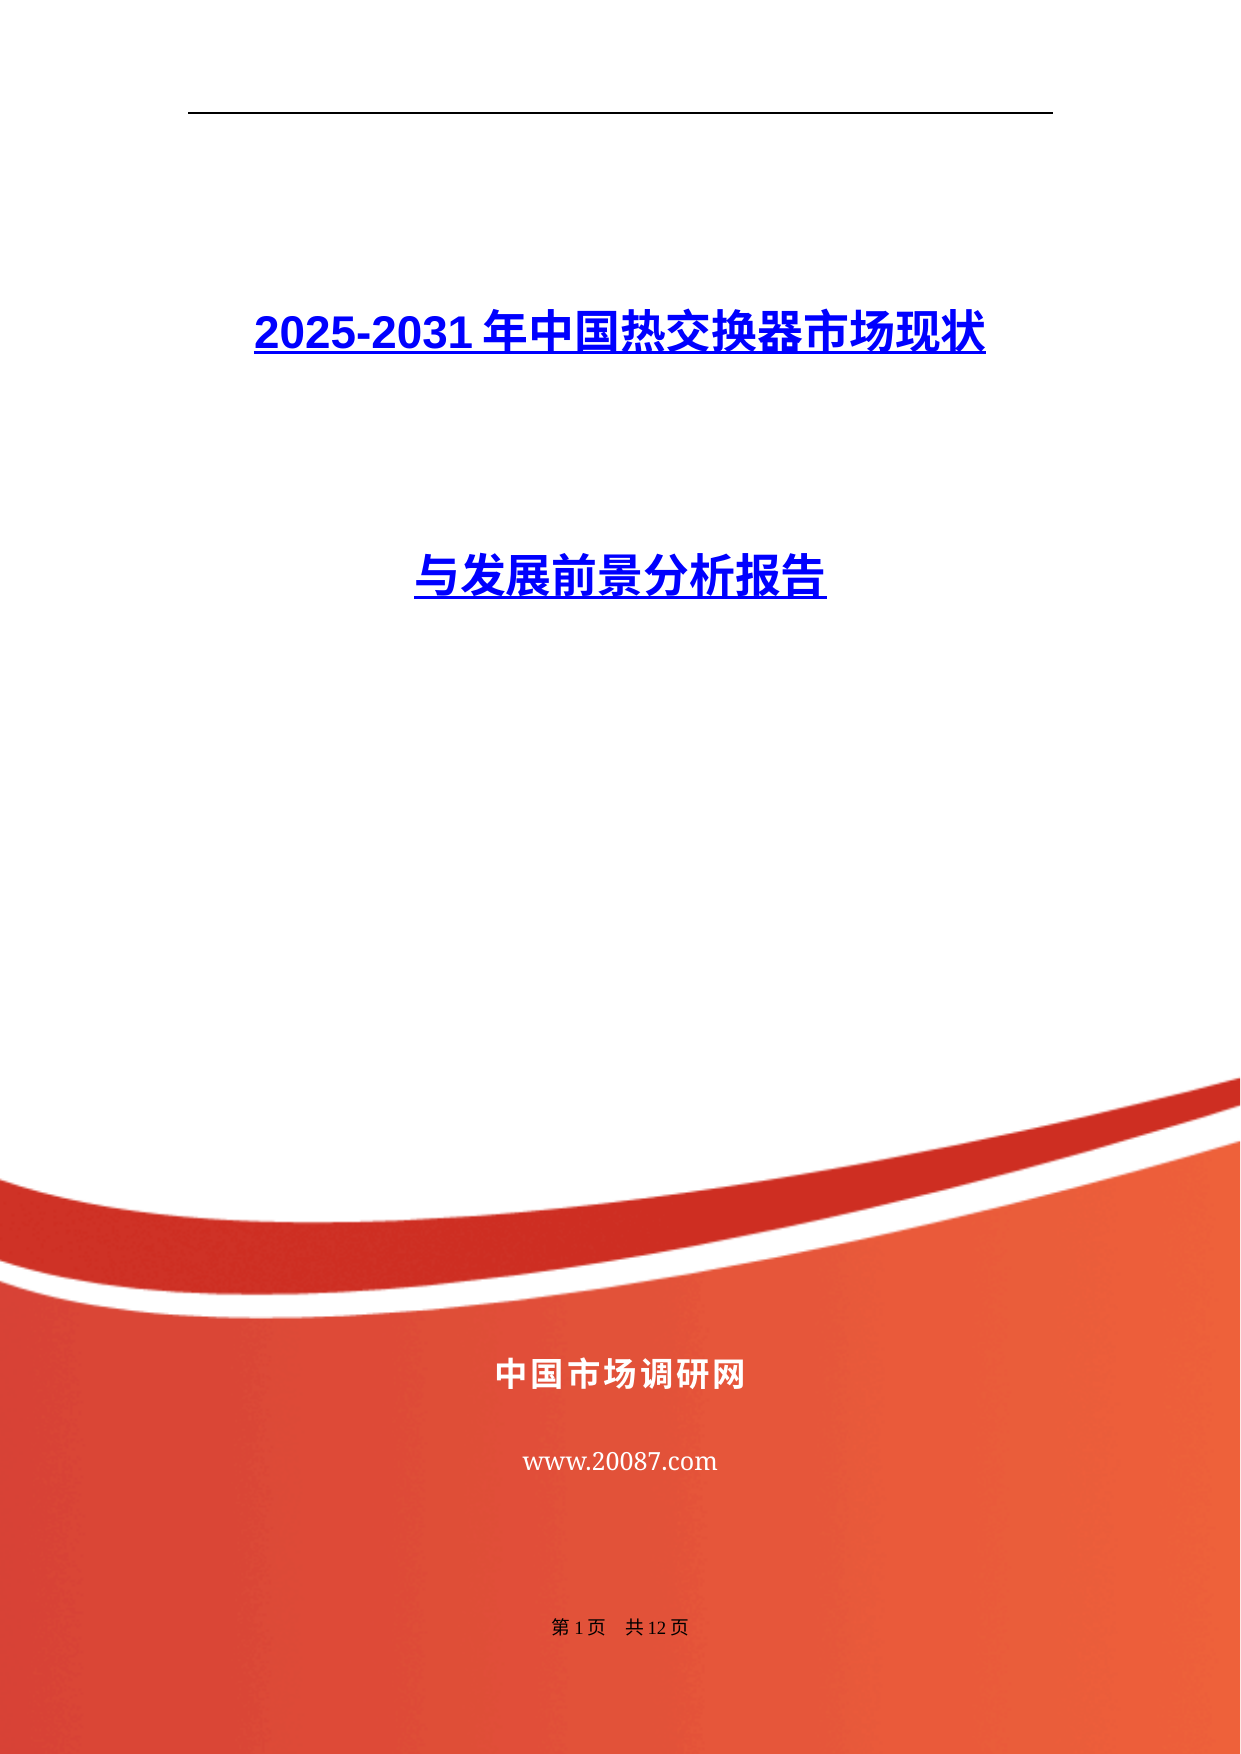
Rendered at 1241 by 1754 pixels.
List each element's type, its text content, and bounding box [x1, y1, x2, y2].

table_header 2025-2031年中国热交换器市场现状与发展前景分析报告 [188, 207, 1053, 773]
subtitle 中国市场调研网 [187, 1339, 1053, 1404]
picture [0, 1006, 1241, 1754]
text www.20087.com [187, 1428, 1053, 1493]
